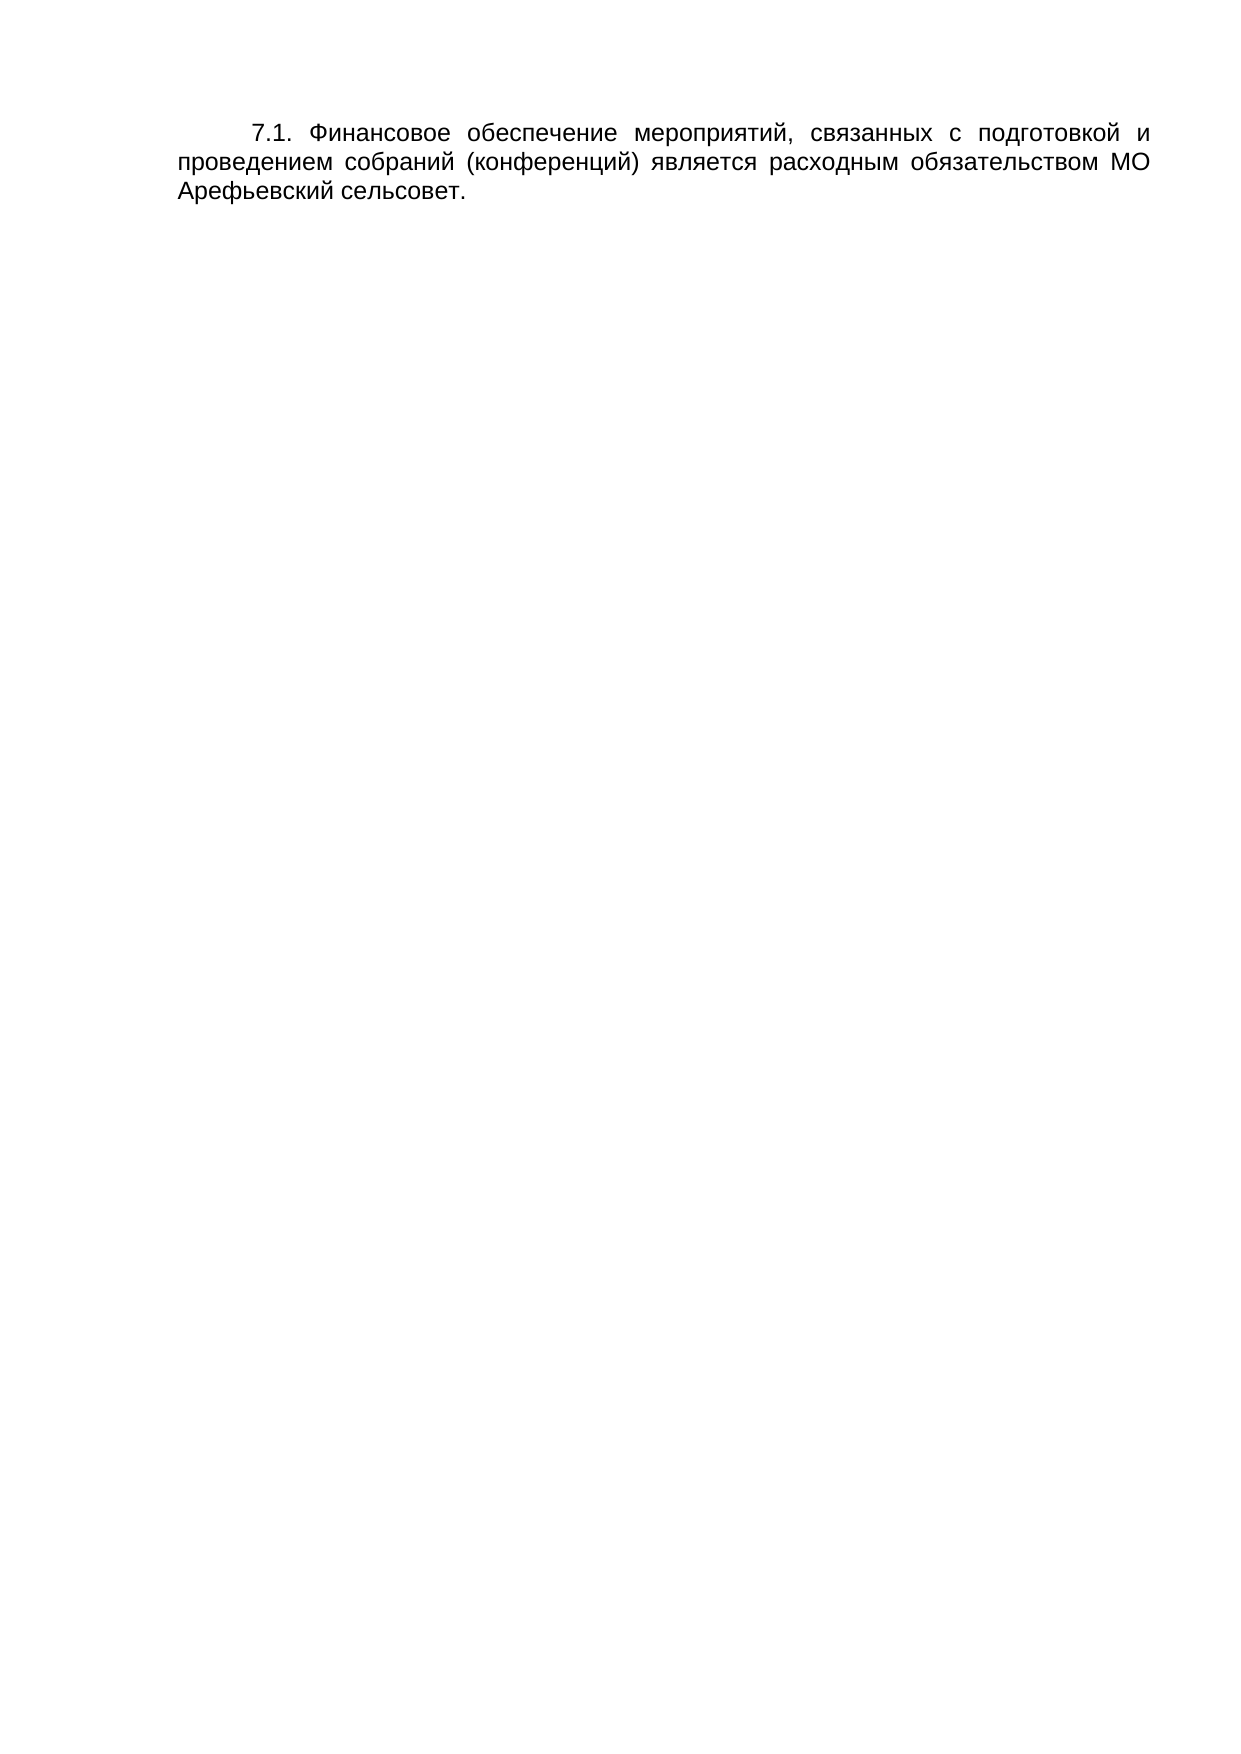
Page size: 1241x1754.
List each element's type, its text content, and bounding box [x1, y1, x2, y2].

text 7.1. Финансовое обеспечение мероприятий, связанных с подготовкой и проведением собраний (конференций) является расходным обязательством МО Арефьевский сельсовет. [177, 118, 1152, 204]
